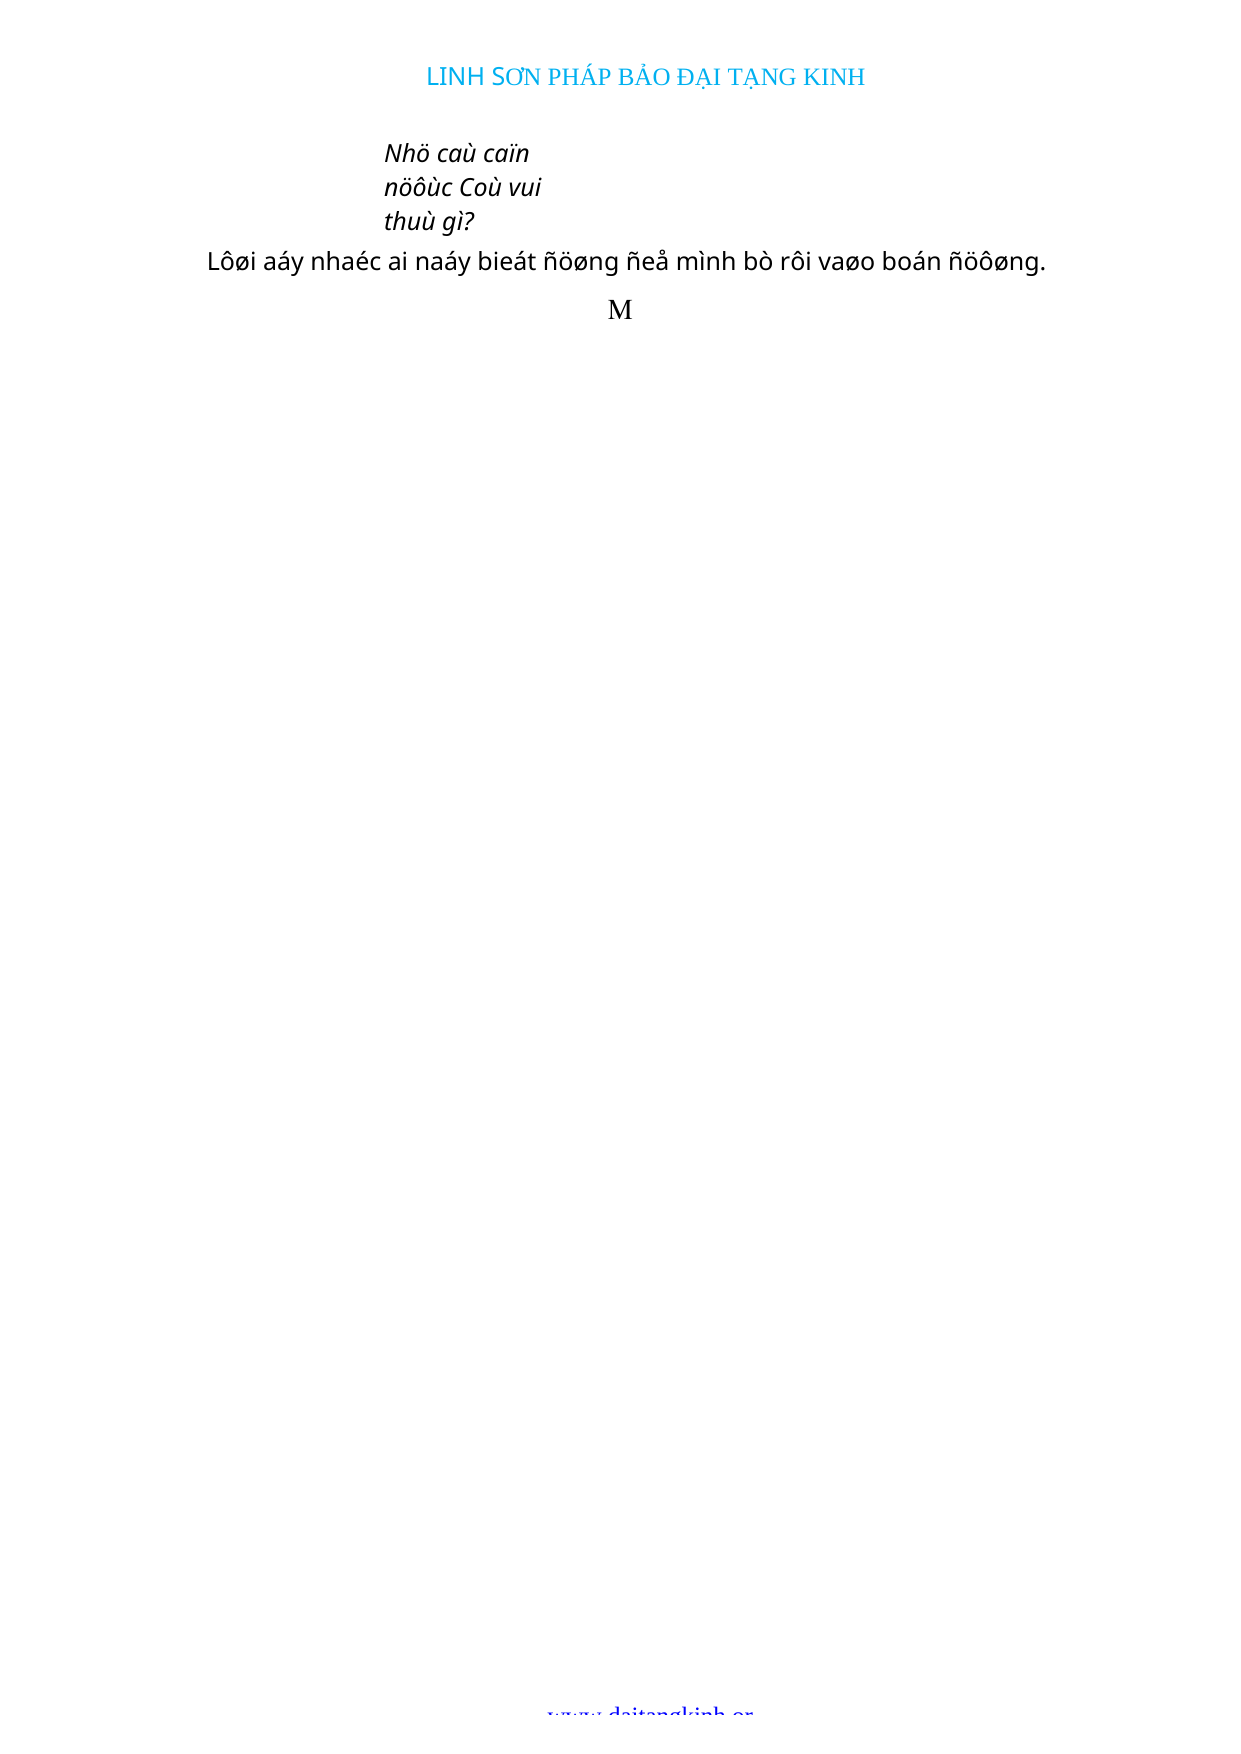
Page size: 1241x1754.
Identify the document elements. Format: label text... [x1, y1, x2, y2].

text Lôøi aáy nhaéc ai naáy bieát ñöøng ñeå mình bò rôi vaøo boán ñöôøng. [207, 243, 1105, 277]
text Nhö caù caïn nöôùc Coù vui thuù gì? [384, 135, 585, 238]
subtitle  [135, 299, 1105, 326]
